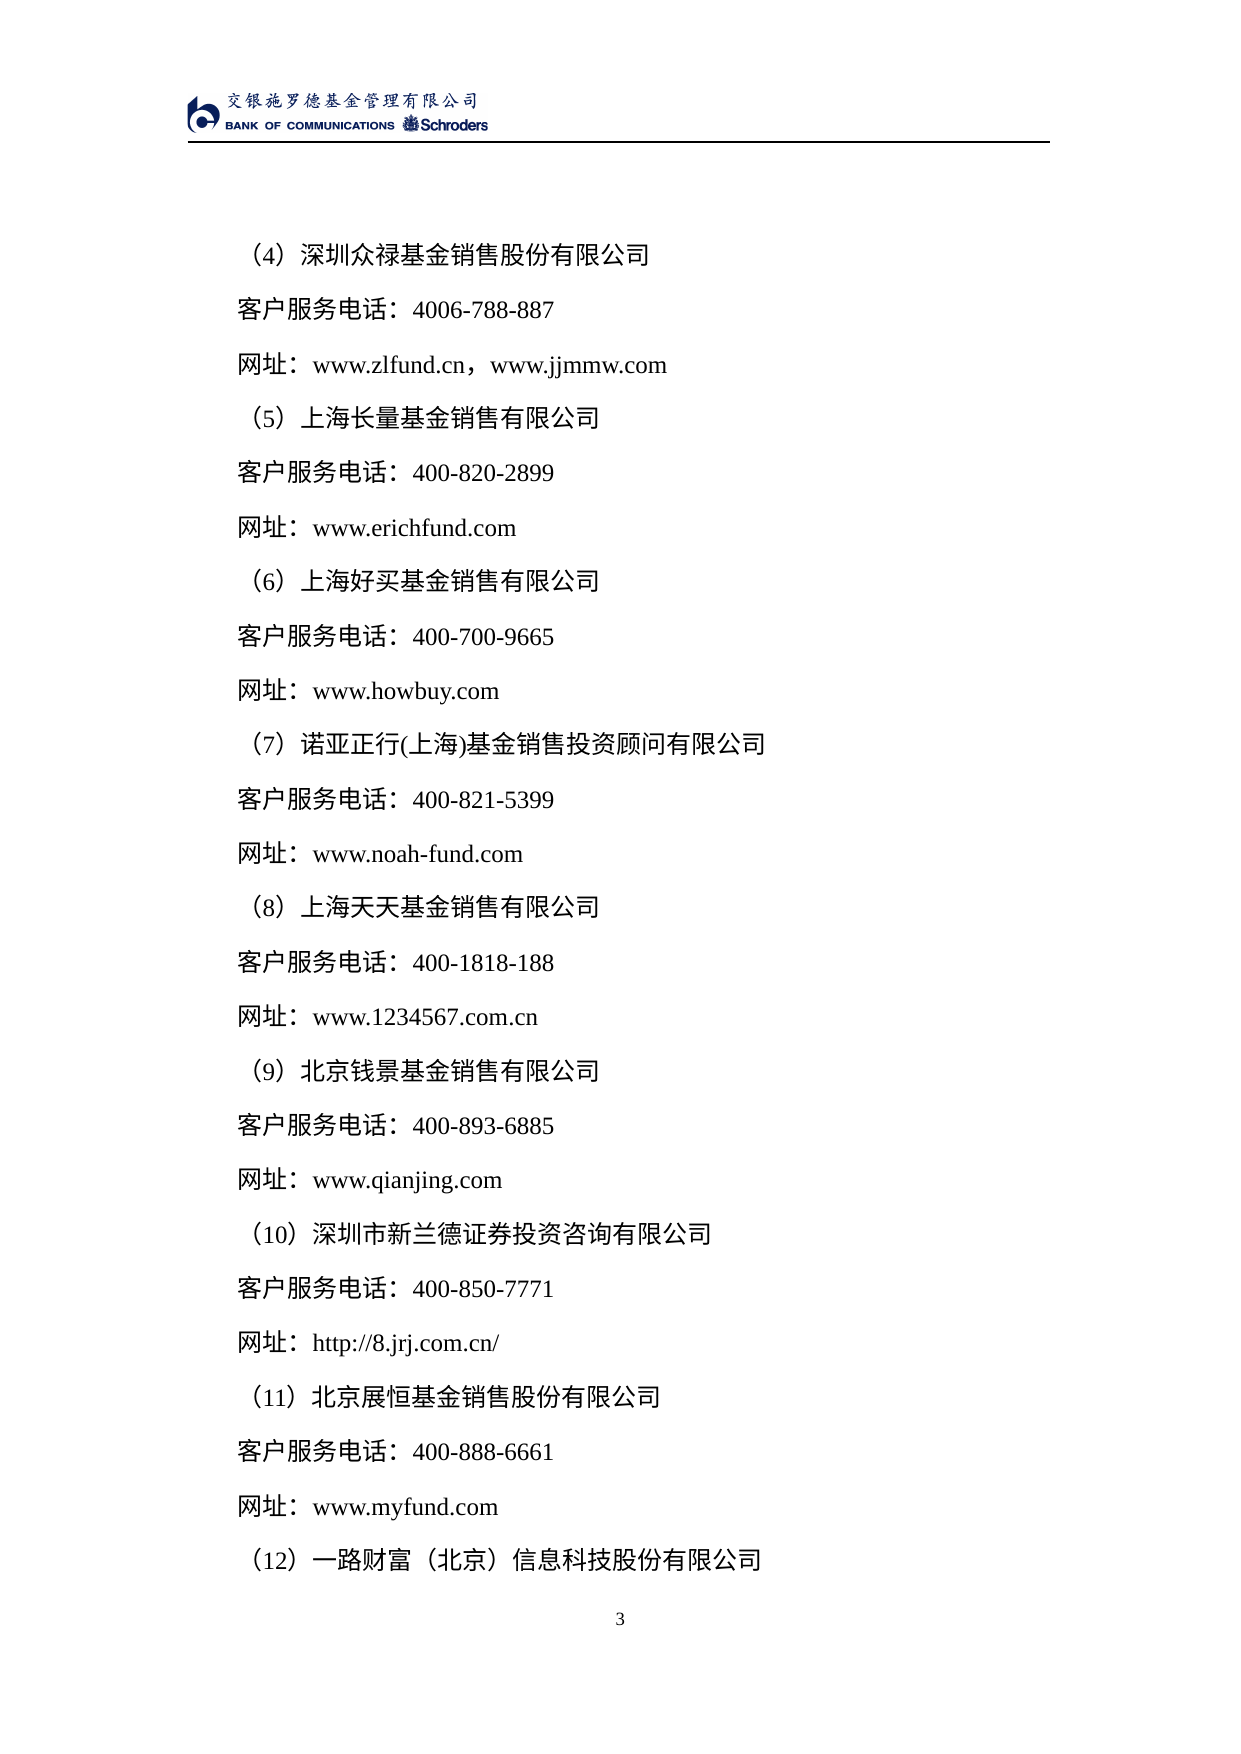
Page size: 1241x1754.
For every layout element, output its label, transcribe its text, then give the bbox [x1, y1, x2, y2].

text 客户服务电话：400-1818-188 [187, 942, 1053, 978]
text 客户服务电话：400-893-6885 [187, 1105, 1053, 1142]
text 客户服务电话：4006-788-887 [187, 290, 1053, 326]
text 客户服务电话：400-820-2899 [187, 453, 1053, 489]
text 客户服务电话：400-700-9665 [187, 616, 1053, 652]
text 客户服务电话：400-850-7771 [187, 1268, 1053, 1305]
text （9）北京钱景基金销售有限公司 [187, 1051, 1053, 1087]
picture [187, 93, 488, 133]
text （8）上海天天基金销售有限公司 [187, 888, 1053, 924]
text 网址：www.myfund.com [187, 1486, 1053, 1522]
text （5）上海长量基金销售有限公司 [187, 398, 1053, 435]
text 网址：http://8.jrj.com.cn/ [187, 1323, 1053, 1359]
text （4）深圳众禄基金销售股份有限公司 [187, 235, 1053, 272]
text 客户服务电话：400-888-6661 [187, 1432, 1053, 1468]
text （11）北京展恒基金销售股份有限公司 [187, 1377, 1053, 1413]
text 网址：www.1234567.com.cn [187, 997, 1053, 1033]
text 网址：www.erichfund.com [187, 507, 1053, 543]
text （12）一路财富（北京）信息科技股份有限公司 [187, 1540, 1053, 1577]
text 网址：www.howbuy.com [187, 670, 1053, 707]
text （7）诺亚正行(上海)基金销售投资顾问有限公司 [187, 725, 1053, 761]
text 网址：www.noah-fund.com [187, 833, 1053, 870]
text （10）深圳市新兰德证券投资咨询有限公司 [187, 1214, 1053, 1250]
text 客户服务电话：400-821-5399 [187, 779, 1053, 815]
text （6）上海好买基金销售有限公司 [187, 562, 1053, 598]
text 网址：www.zlfund.cn，www.jjmmw.com [187, 344, 1053, 380]
text 网址：www.qianjing.com [187, 1160, 1053, 1196]
